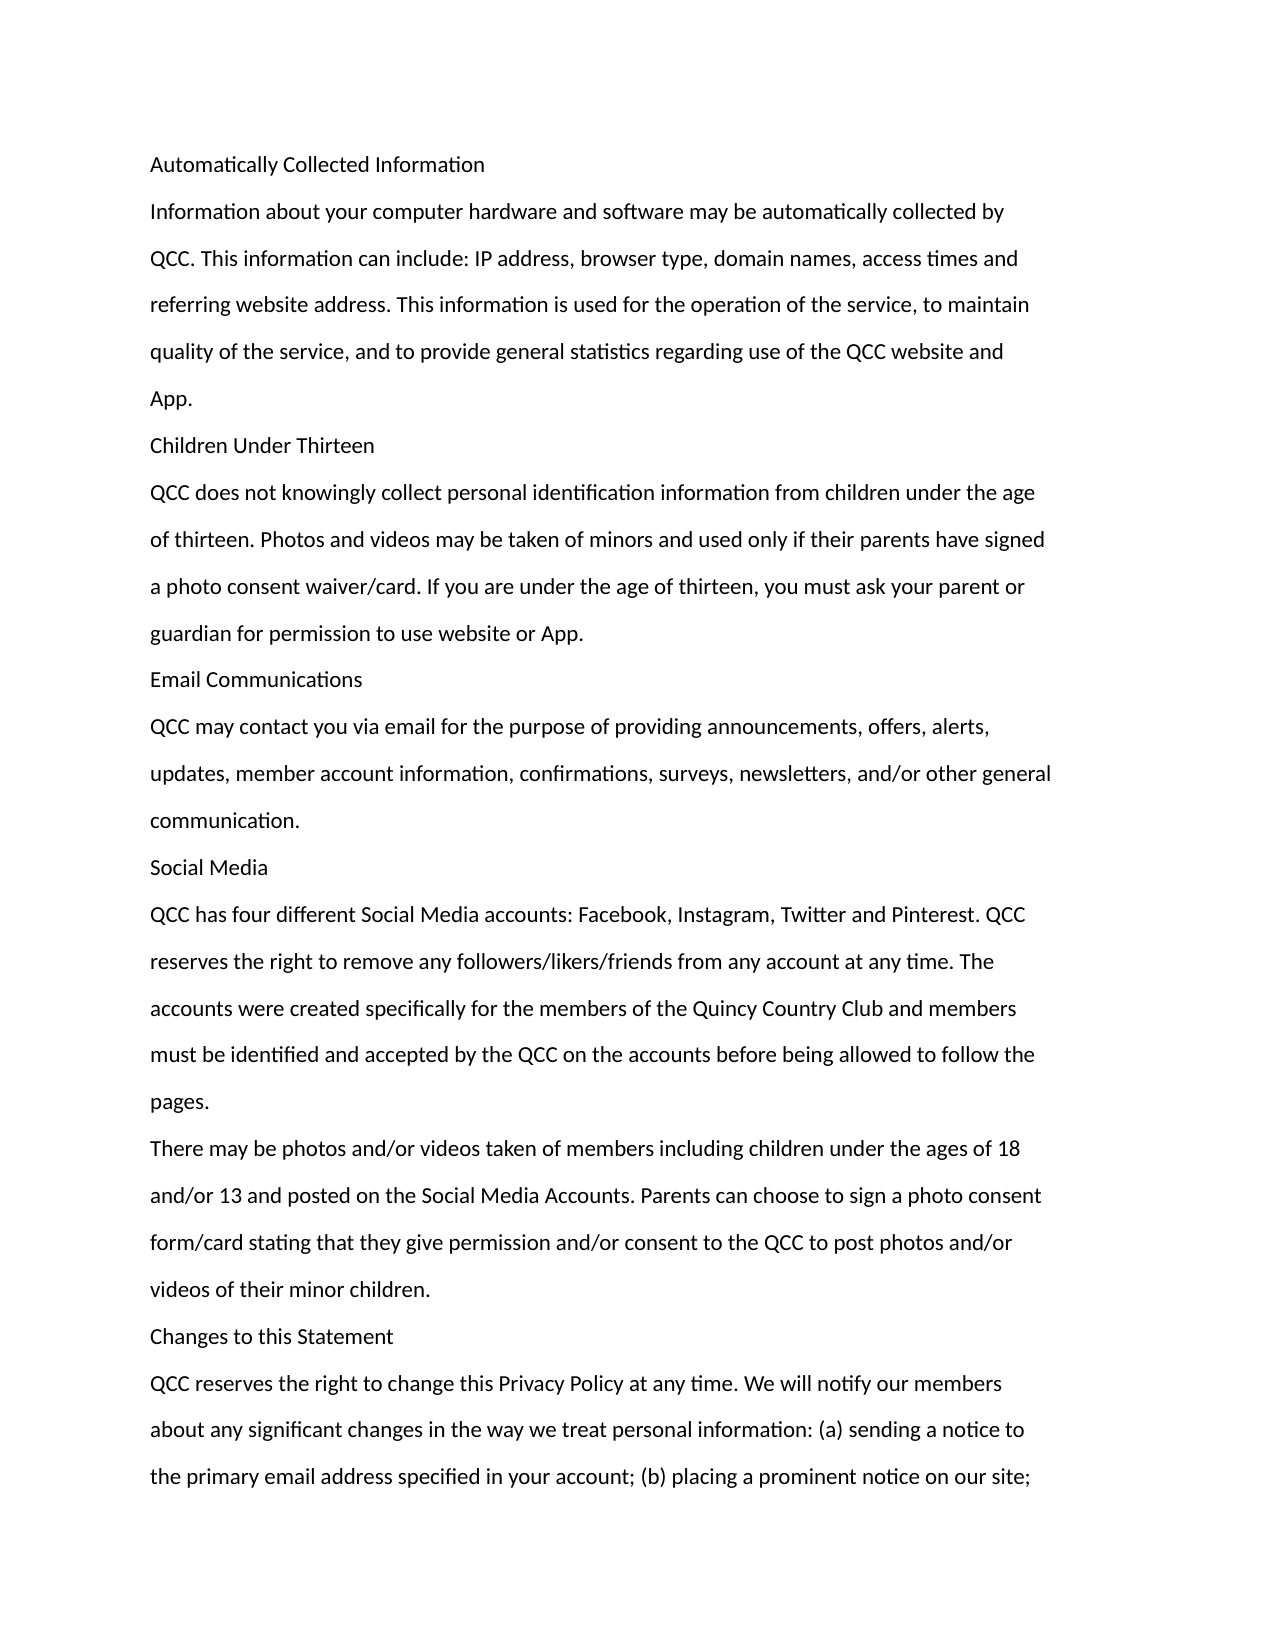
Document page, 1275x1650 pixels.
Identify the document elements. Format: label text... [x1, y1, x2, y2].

text QCC has four different Social Media accounts: Facebook, Instagram, Twitter and Pinterest. QCC [150, 900, 1125, 928]
text videos of their minor children. [150, 1275, 1125, 1303]
text the primary email address specified in your account; (b) placing a prominent notice on our site; [150, 1462, 1125, 1491]
text There may be photos and/or videos taken of members including children under the ages of 18 [150, 1134, 1125, 1162]
text communication. [150, 806, 1125, 834]
text Social Media [150, 853, 1125, 881]
text QCC. This information can include: IP address, browser type, domain names, access times and [150, 244, 1125, 272]
text and/or 13 and posted on the Social Media Accounts. Parents can choose to sign a photo consent [150, 1181, 1125, 1209]
text accounts were created specifically for the members of the Quincy Country Club and members [150, 994, 1125, 1022]
text a photo consent waiver/card. If you are under the age of thirteen, you must ask your parent or [150, 572, 1125, 600]
text Information about your computer hardware and software may be automatically collected by [150, 197, 1125, 225]
text Email Communications [150, 666, 1125, 694]
text must be identified and accepted by the QCC on the accounts before being allowed to follow the [150, 1041, 1125, 1069]
text QCC may contact you via email for the purpose of providing announcements, offers, alerts, [150, 712, 1125, 741]
text Automatically Collected Information [150, 150, 1125, 178]
text of thirteen. Photos and videos may be taken of minors and used only if their parents have signed [150, 525, 1125, 553]
text pages. [150, 1087, 1125, 1116]
text App. [150, 384, 1125, 412]
text referring website address. This information is used for the operation of the service, to maintain [150, 291, 1125, 319]
text QCC reserves the right to change this Privacy Policy at any time. We will notify our members [150, 1369, 1125, 1397]
text Children Under Thirteen [150, 431, 1125, 459]
text guardian for permission to use website or App. [150, 619, 1125, 647]
text reserves the right to remove any followers/likers/friends from any account at any time. The [150, 947, 1125, 975]
text Changes to this Statement [150, 1322, 1125, 1350]
text form/card stating that they give permission and/or consent to the QCC to post photos and/or [150, 1228, 1125, 1256]
text quality of the service, and to provide general statistics regarding use of the QCC website and [150, 337, 1125, 366]
text QCC does not knowingly collect personal identification information from children under the age [150, 478, 1125, 506]
text about any significant changes in the way we treat personal information: (a) sending a notice to [150, 1416, 1125, 1444]
text updates, member account information, confirmations, surveys, newsletters, and/or other general [150, 759, 1125, 787]
